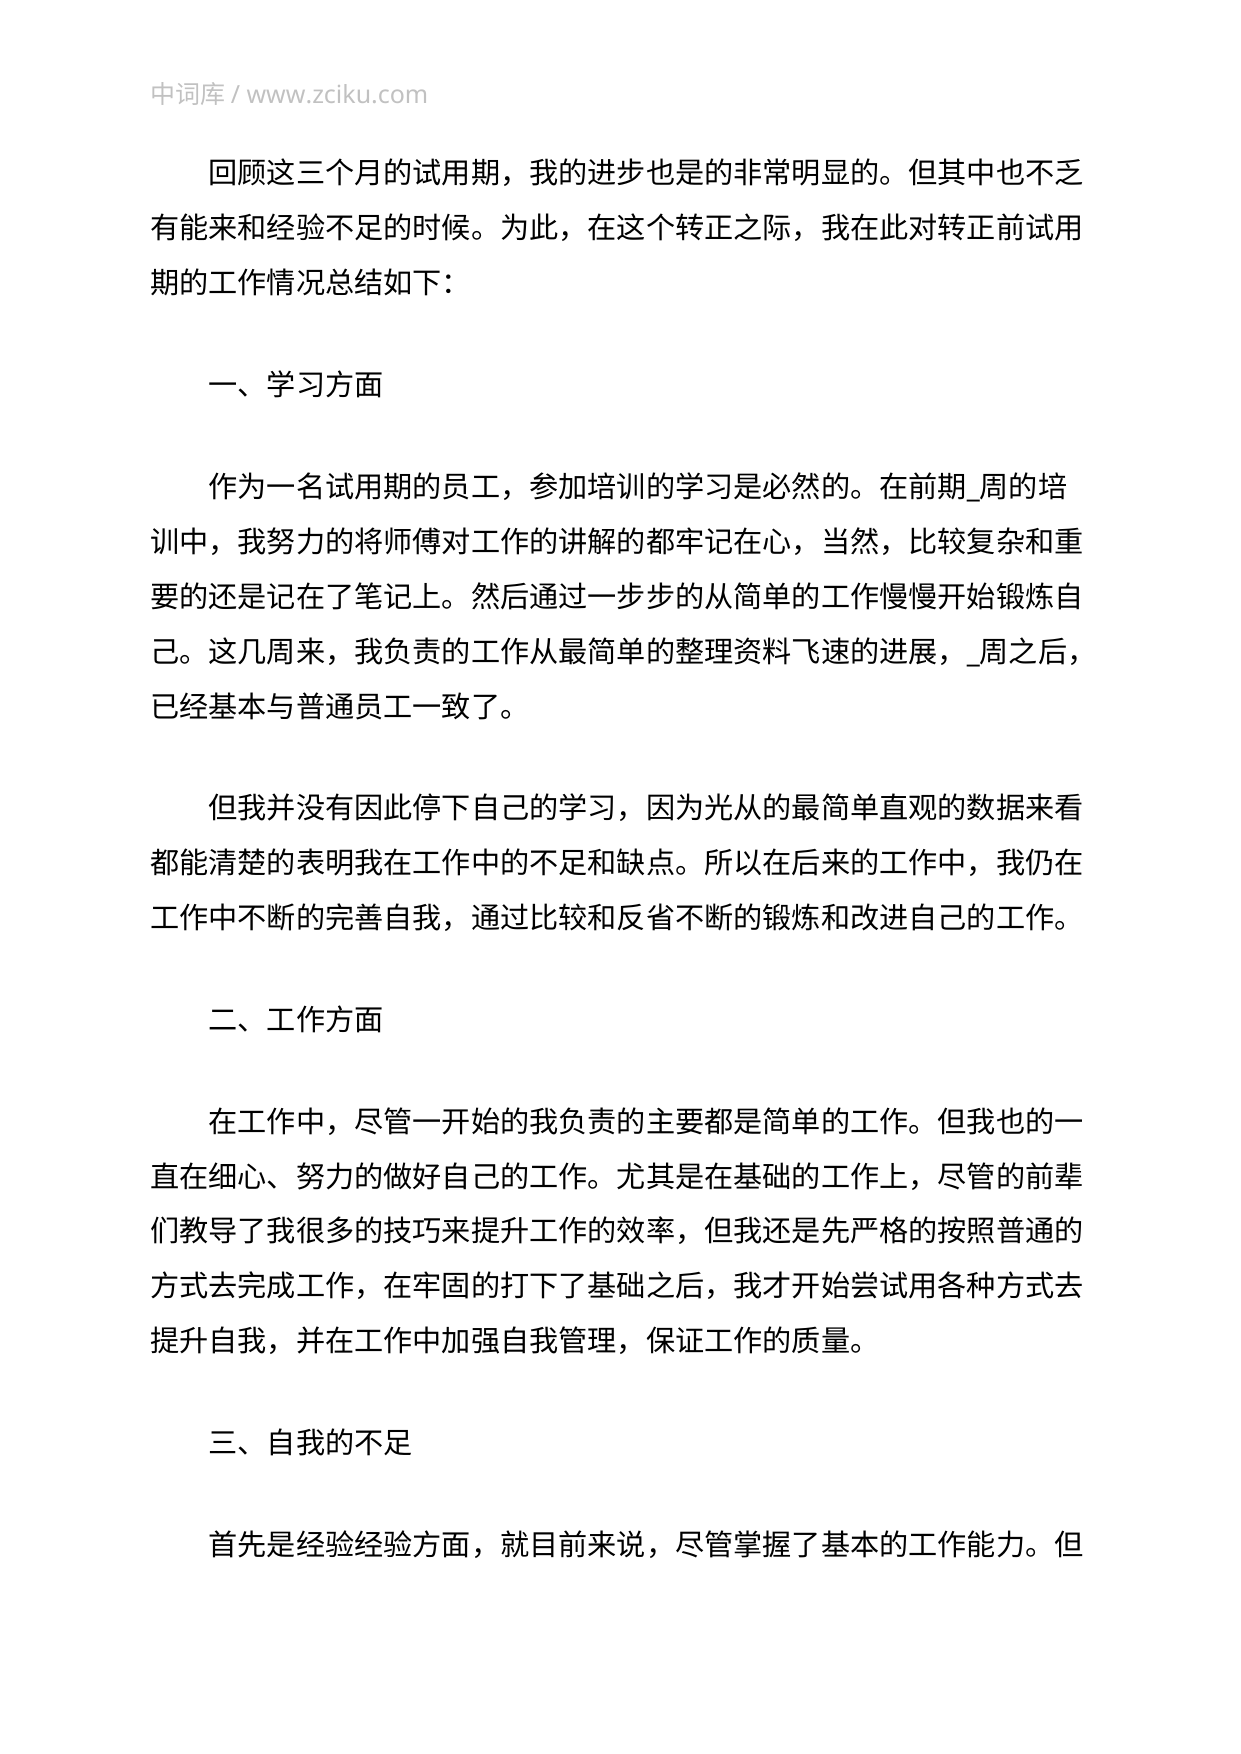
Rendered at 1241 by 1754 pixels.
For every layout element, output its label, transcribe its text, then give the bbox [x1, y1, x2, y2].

text 回顾这三个月的试用期，我的进步也是的非常明显的。但其中也不乏有能来和经验不足的时候。为此，在这个转正之际，我在此对转正前试用期的工作情况总结如下： [150, 150, 1090, 302]
text 三、自我的不足 [150, 1419, 1090, 1462]
text 作为一名试用期的员工，参加培训的学习是必然的。在前期_周的培训中，我努力的将师傅对工作的讲解的都牢记在心，当然，比较复杂和重要的还是记在了笔记上。然后通过一步步的从简单的工作慢慢开始锻炼自己。这几周来，我负责的工作从最简单的整理资料飞速的进展，_周之后，已经基本与普通员工一致了。 [150, 463, 1090, 725]
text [150, 1521, 1090, 1564]
text 二、工作方面 [150, 996, 1090, 1039]
text 在工作中，尽管一开始的我负责的主要都是简单的工作。但我也的一直在细心、努力的做好自己的工作。尤其是在基础的工作上，尽管的前辈们教导了我很多的技巧来提升工作的效率，但我还是先严格的按照普通的方式去完成工作，在牢固的打下了基础之后，我才开始尝试用各种方式去提升自我，并在工作中加强自我管理，保证工作的质量。 [150, 1098, 1090, 1360]
text 一、学习方面 [150, 362, 1090, 404]
text 但我并没有因此停下自己的学习，因为光从的最简单直观的数据来看都能清楚的表明我在工作中的不足和缺点。所以在后来的工作中，我仍在工作中不断的完善自我，通过比较和反省不断的锻炼和改进自己的工作。 [150, 785, 1090, 937]
